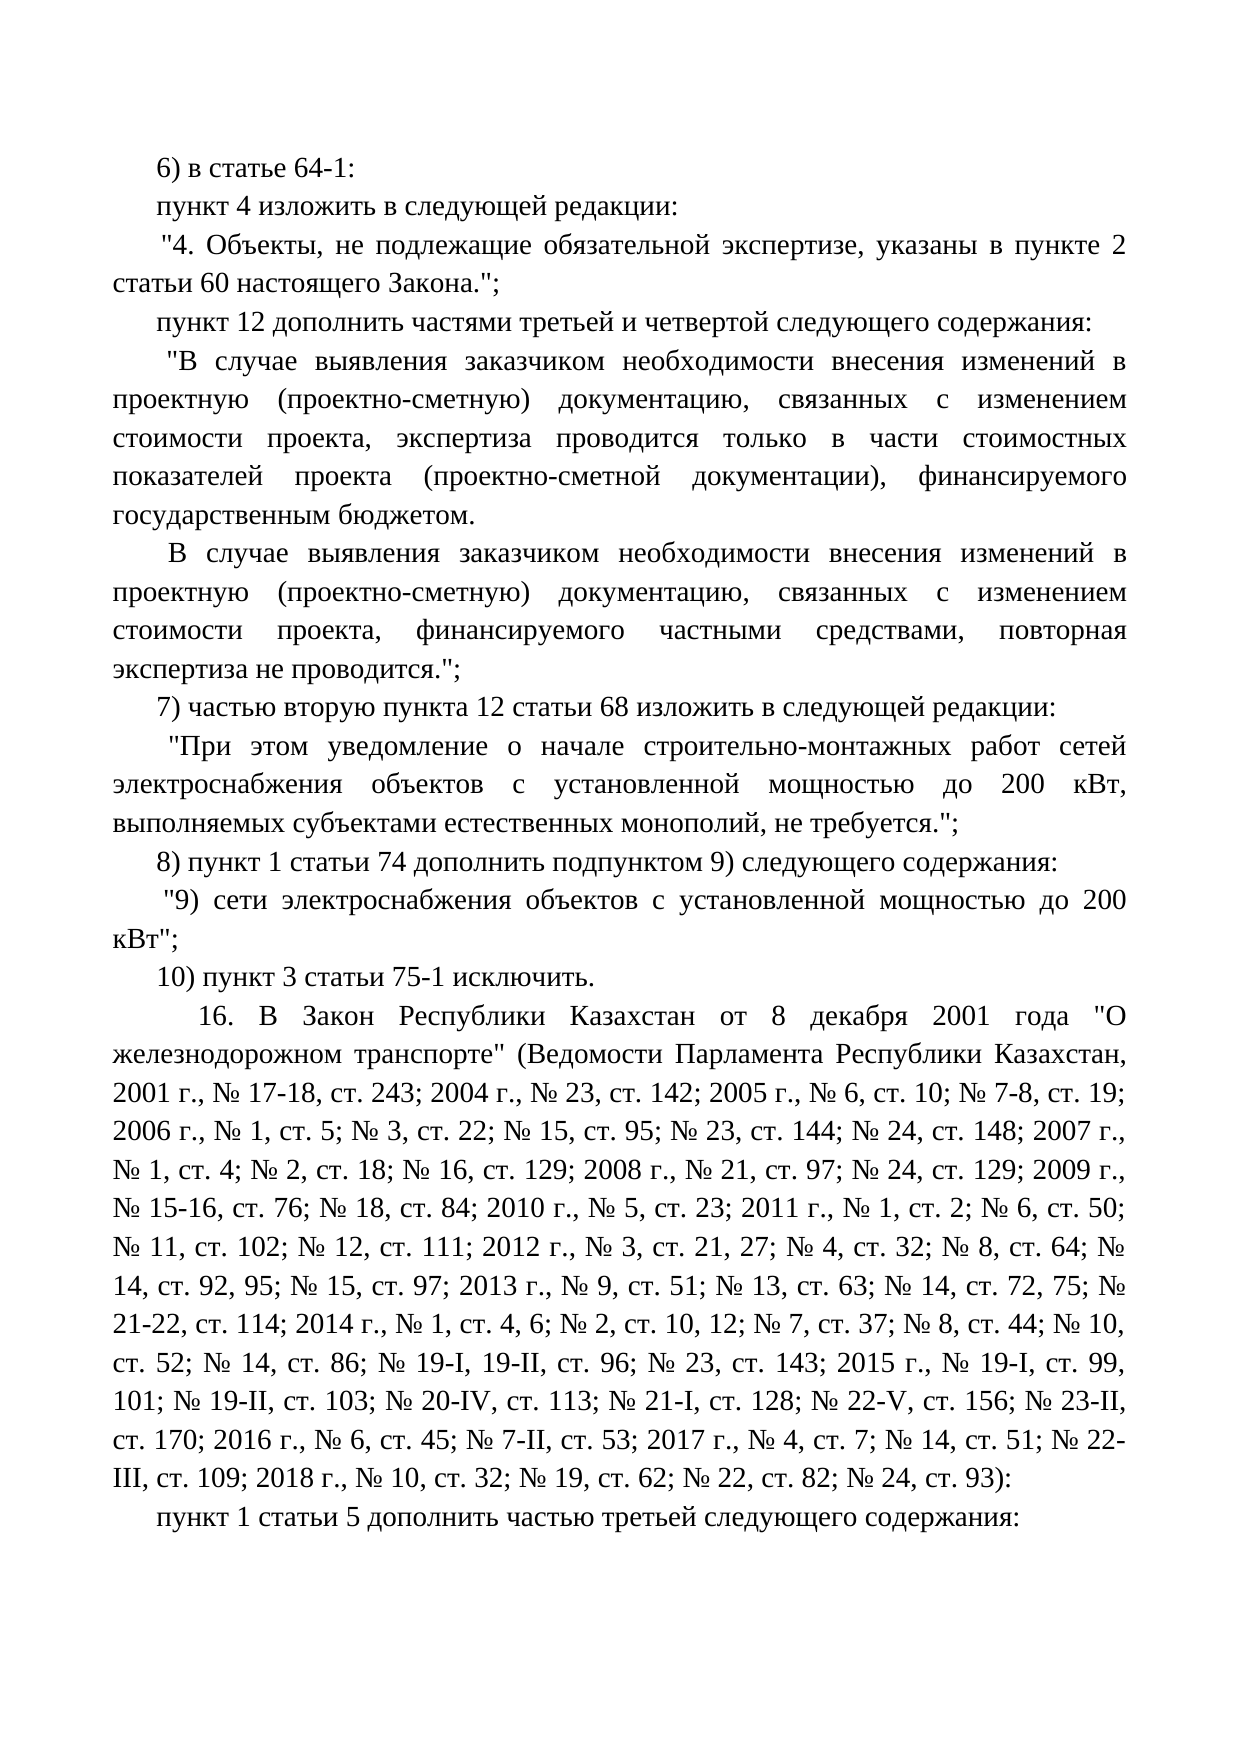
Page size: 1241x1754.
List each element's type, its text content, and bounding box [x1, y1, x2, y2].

text пункт 1 статьи 5 дополнить частью третьей следующего содержания: [112, 1499, 1128, 1532]
text 7) частью вторую пункта 12 статьи 68 изложить в следующей редакции: [112, 689, 1128, 723]
text 6) в статье 64-1: [112, 150, 1128, 183]
text В случае выявления заказчиком необходимости внесения изменений в проектную (проектно-сметную) документацию, связанных с изменением стоимости проекта, финансируемого частными средствами, повторная экспертиза не проводится."; [112, 535, 1128, 684]
text "При этом уведомление о начале строительно-монтажных работ сетей электроснабжения объектов с установленной мощностью до 200 кВт, выполняемых субъектами естественных монополий, не требуется."; [112, 728, 1128, 839]
text 10) пункт 3 статьи 75-1 исключить. [112, 959, 1128, 993]
text "4. Объекты, не подлежащие обязательной экспертизе, указаны в пункте 2 статьи 60 настоящего Закона."; [112, 227, 1128, 299]
text 16. В Закон Республики Казахстан от 8 декабря 2001 года "О железнодорожном транспорте" (Ведомости Парламента Республики Казахстан, 2001 г., № 17-18, ст. 243; 2004 г., № 23, ст. 142; 2005 г., № 6, ст. 10; № 7-8, ст. 19; 2006 г., № 1, ст. 5; № 3, ст. 22; № 15, ст. 95; № 23, ст. 144; № 24, ст. 148; 2007 г., № 1, ст. 4; № 2, ст. 18; № 16, ст. 129; 2008 г., № 21, ст. 97; № 24, ст. 129; 2009 г., № 15-16, ст. 76; № 18, ст. 84; 2010 г., № 5, ст. 23; 2011 г., № 1, ст. 2; № 6, ст. 50; № 11, ст. 102; № 12, ст. 111; 2012 г., № 3, ст. 21, 27; № 4, ст. 32; № 8, ст. 64; № 14, ст. 92, 95; № 15, ст. 97; 2013 г., № 9, ст. 51; № 13, ст. 63; № 14, ст. 72, 75; № 21-22, ст. 114; 2014 г., № 1, ст. 4, 6; № 2, ст. 10, 12; № 7, ст. 37; № 8, ст. 44; № 10, ст. 52; № 14, ст. 86; № 19-І, 19-II, ст. 96; № 23, ст. 143; 2015 г., № 19-І, ст. 99, 101; № 19-II, ст. 103; № 20-IV, ст. 113; № 21-І, ст. 128; № 22-V, ст. 156; № 23-II, ст. 170; 2016 г., № 6, ст. 45; № 7-II, ст. 53; 2017 г., № 4, ст. 7; № 14, ст. 51; № 22-III, ст. 109; 2018 г., № 10, ст. 32; № 19, ст. 62; № 22, ст. 82; № 24, ст. 93): [112, 998, 1128, 1494]
text "В случае выявления заказчиком необходимости внесения изменений в проектную (проектно-сметную) документацию, связанных с изменением стоимости проекта, экспертиза проводится только в части стоимостных показателей проекта (проектно-сметной документации), финансируемого государственным бюджетом. [112, 343, 1128, 530]
text 8) пункт 1 статьи 74 дополнить подпунктом 9) следующего содержания: [112, 844, 1128, 877]
text пункт 4 изложить в следующей редакции: [112, 188, 1128, 222]
text пункт 12 дополнить частями третьей и четвертой следующего содержания: [112, 304, 1128, 338]
text "9) сети электроснабжения объектов с установленной мощностью до 200 кВт"; [112, 882, 1128, 954]
